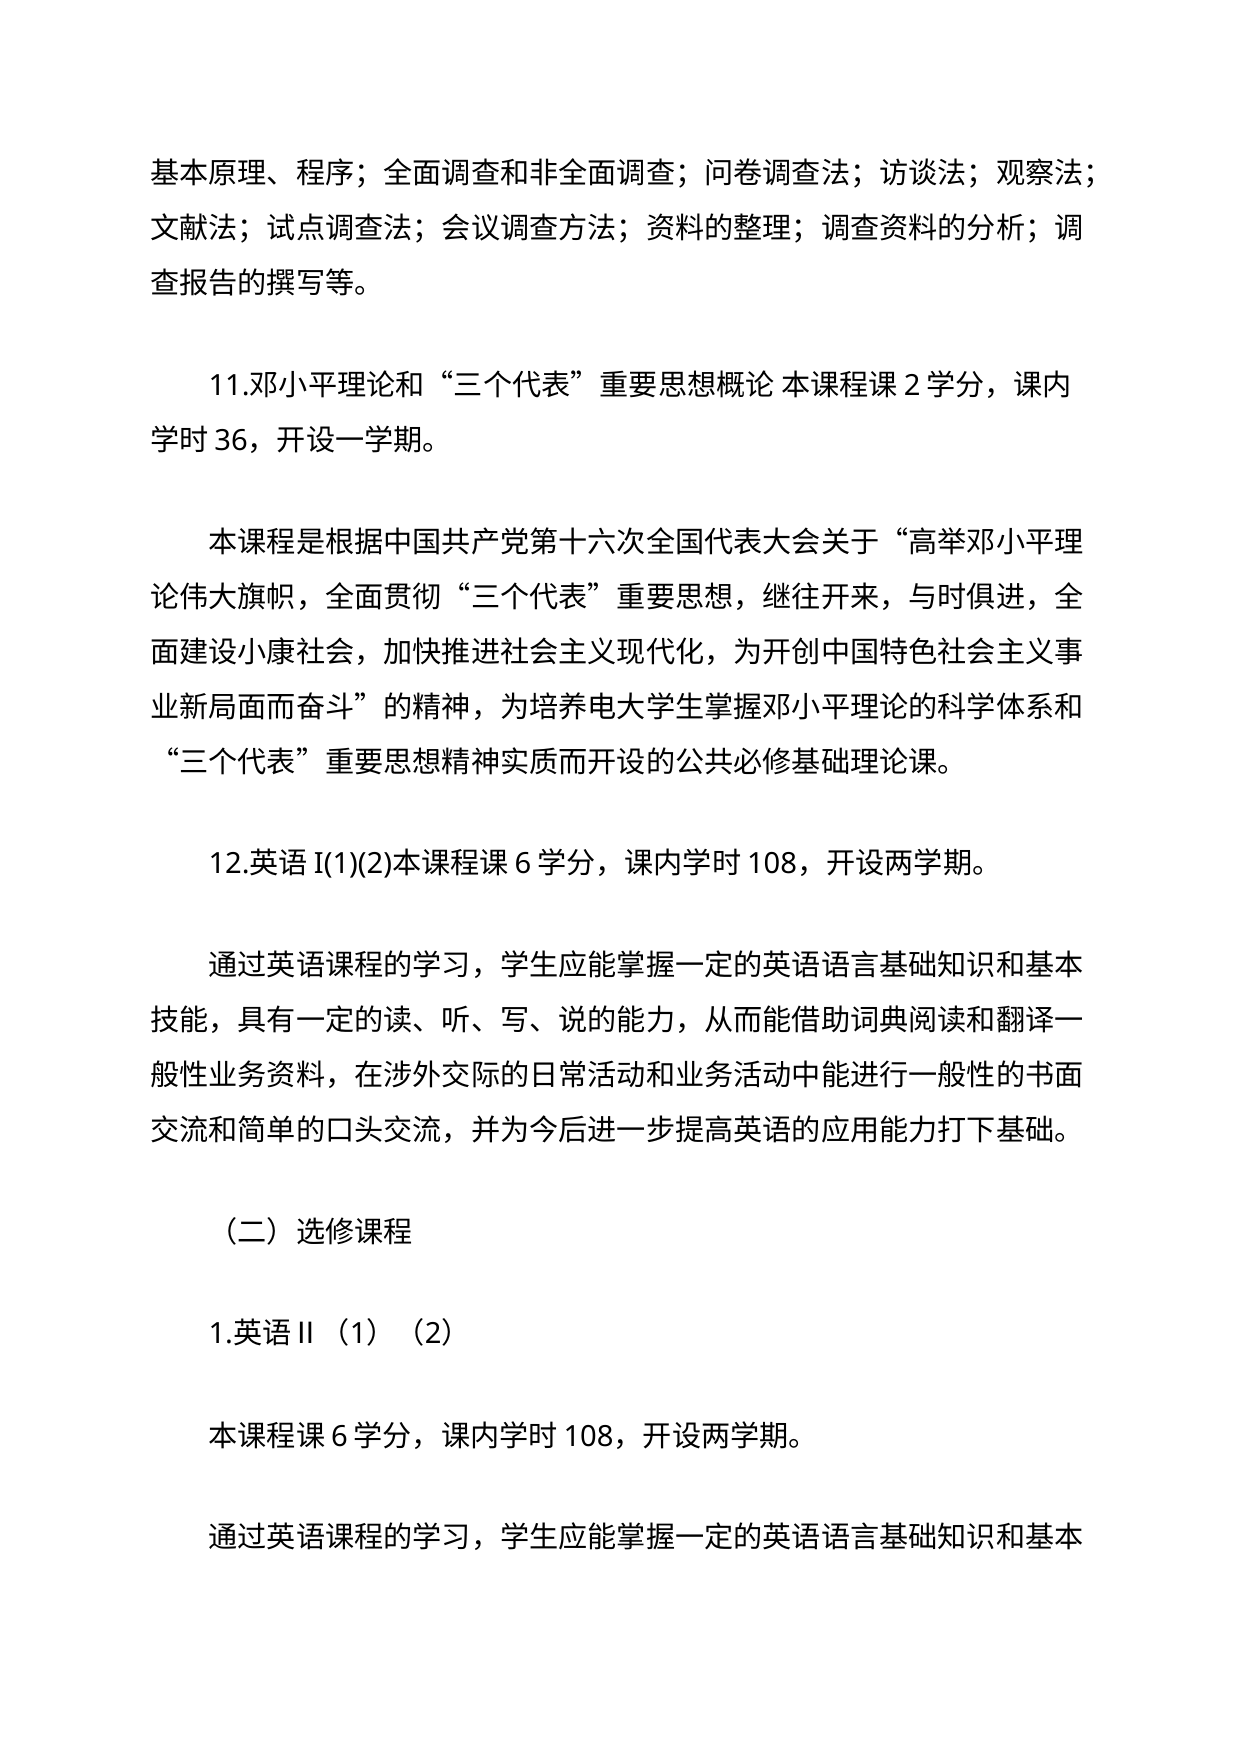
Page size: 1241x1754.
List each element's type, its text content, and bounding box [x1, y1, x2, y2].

text 12.英语I(1)(2)本课程课6学分，课内学时108，开设两学期。 [150, 840, 1090, 882]
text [150, 1514, 1090, 1556]
text 本课程是根据中国共产党第十六次全国代表大会关于“高举邓小平理论伟大旗帜，全面贯彻“三个代表”重要思想，继往开来，与时俱进，全面建设小康社会，加快推进社会主义现代化，为开创中国特色社会主义事业新局面而奋斗”的精神，为培养电大学生掌握邓小平理论的科学体系和“三个代表”重要思想精神实质而开设的公共必修基础理论课。 [150, 518, 1090, 780]
text 1.英语Ⅱ（1）（2） [150, 1310, 1090, 1352]
text 本课程课6学分，课内学时108，开设两学期。 [150, 1412, 1090, 1454]
text 通过英语课程的学习，学生应能掌握一定的英语语言基础知识和基本技能，具有一定的读、听、写、说的能力，从而能借助词典阅读和翻译一般性业务资料，在涉外交际的日常活动和业务活动中能进行一般性的书面交流和简单的口头交流，并为今后进一步提高英语的应用能力打下基础。 [150, 942, 1090, 1149]
text （二）选修课程 [150, 1208, 1090, 1251]
text 11.邓小平理论和“三个代表”重要思想概论 本课程课2学分，课内学时36，开设一学期。 [150, 362, 1090, 459]
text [150, 150, 1090, 302]
